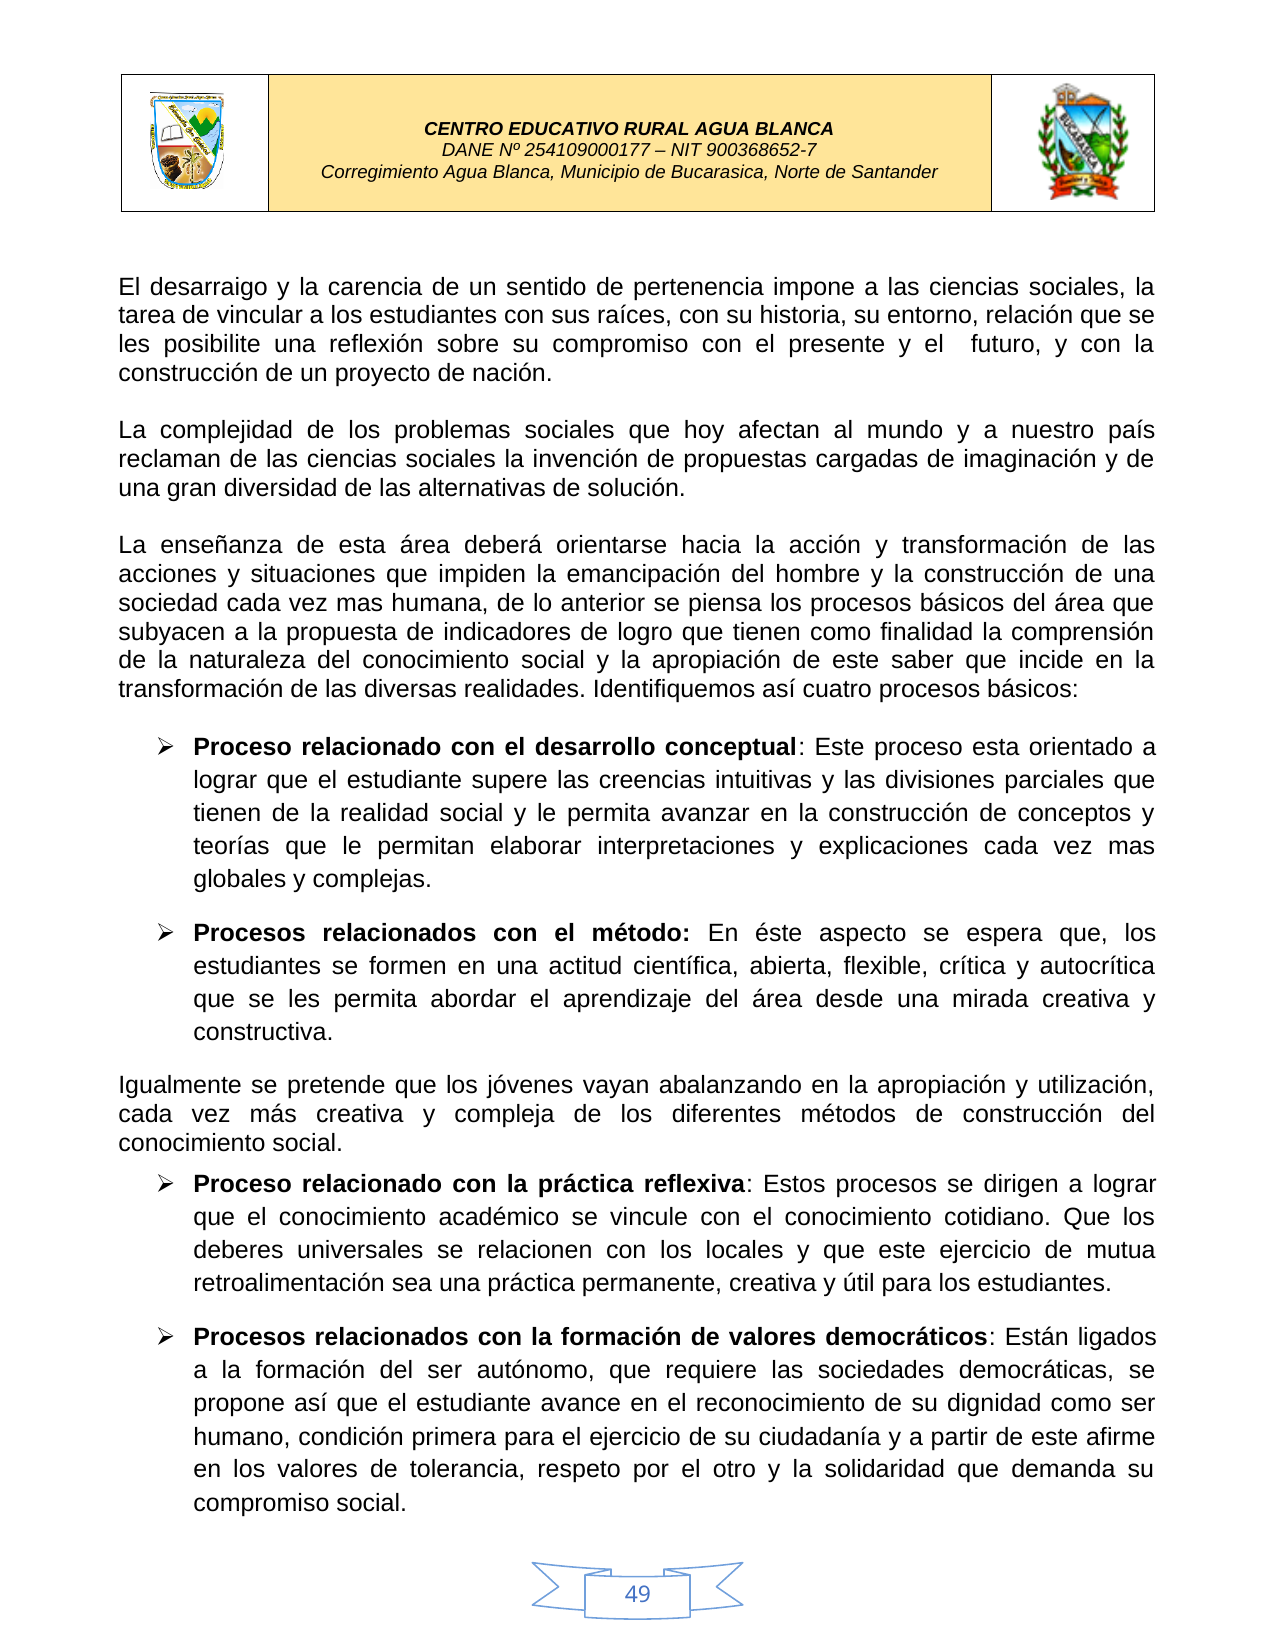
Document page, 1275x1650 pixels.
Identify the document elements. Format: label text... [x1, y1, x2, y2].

list Procesos relacionados con la formación de valores democráticos: Están ligados a la formación del ser autónomo, que requiere las sociedades democráticas, se propone así que el estudiante avance en el reconocimiento de su dignidad como ser humano, condición primera para el ejercicio de su ciudadanía y a partir de este afirme en los valores de tolerancia, respeto por el otro y la solidaridad que demanda su compromiso social. [156, 1322, 1157, 1516]
text Igualmente se pretende que los jóvenes vayan abalanzando en la apropiación y utilización, cada vez más creativa y compleja de los diferentes métodos de construcción del conocimiento social. [118, 1071, 1157, 1157]
picture [148, 92, 223, 187]
text La enseñanza de esta área deberá orientarse hacia la acción y transformación de las acciones y situaciones que impiden la emancipación del hombre y la construcción de una sociedad cada vez mas humana, de lo anterior se piensa los procesos básicos del área que subyacen a la propuesta de indicadores de logro que tienen como finalidad la comprensión de la naturaleza del conocimiento social y la apropiación de este saber que incide en la transformación de las diversas realidades. Identifiquemos así cuatro procesos básicos: [118, 530, 1157, 703]
list Proceso relacionado con el desarrollo conceptual: Este proceso esta orientado a lograr que el estudiante supere las creencias intuitivas y las divisiones parciales que tienen de la realidad social y le permita avanzar en la construcción de conceptos y teorías que le permitan elaborar interpretaciones y explicaciones cada vez mas globales y complejas. [156, 731, 1157, 892]
list Procesos relacionados con el método: En éste aspecto se espera que, los estudiantes se formen en una actitud científica, abierta, flexible, crítica y autocrítica que se les permita abordar el aprendizaje del área desde una mirada creativa y constructiva. [156, 917, 1157, 1045]
text El desarraigo y la carencia de un sentido de pertenencia impone a las ciencias sociales, la tarea de vincular a los estudiantes con sus raíces, con su historia, su entorno, relación que se les posibilite una reflexión sobre su compromiso con el presente y el futuro, y con la construcción de un proyecto de nación. [118, 271, 1157, 386]
list Proceso relacionado con la práctica reflexiva: Estos procesos se dirigen a lograr que el conocimiento académico se vincule con el conocimiento cotidiano. Que los deberes universales se relacionen con los locales y que este ejercicio de mutua retroalimentación sea una práctica permanente, creativa y útil para los estudiantes. [156, 1169, 1157, 1297]
text La complejidad de los problemas sociales que hoy afectan al mundo y a nuestro país reclaman de las ciencias sociales la invención de propuestas cargadas de imaginación y de una gran diversidad de las alternativas de solución. [118, 415, 1157, 501]
